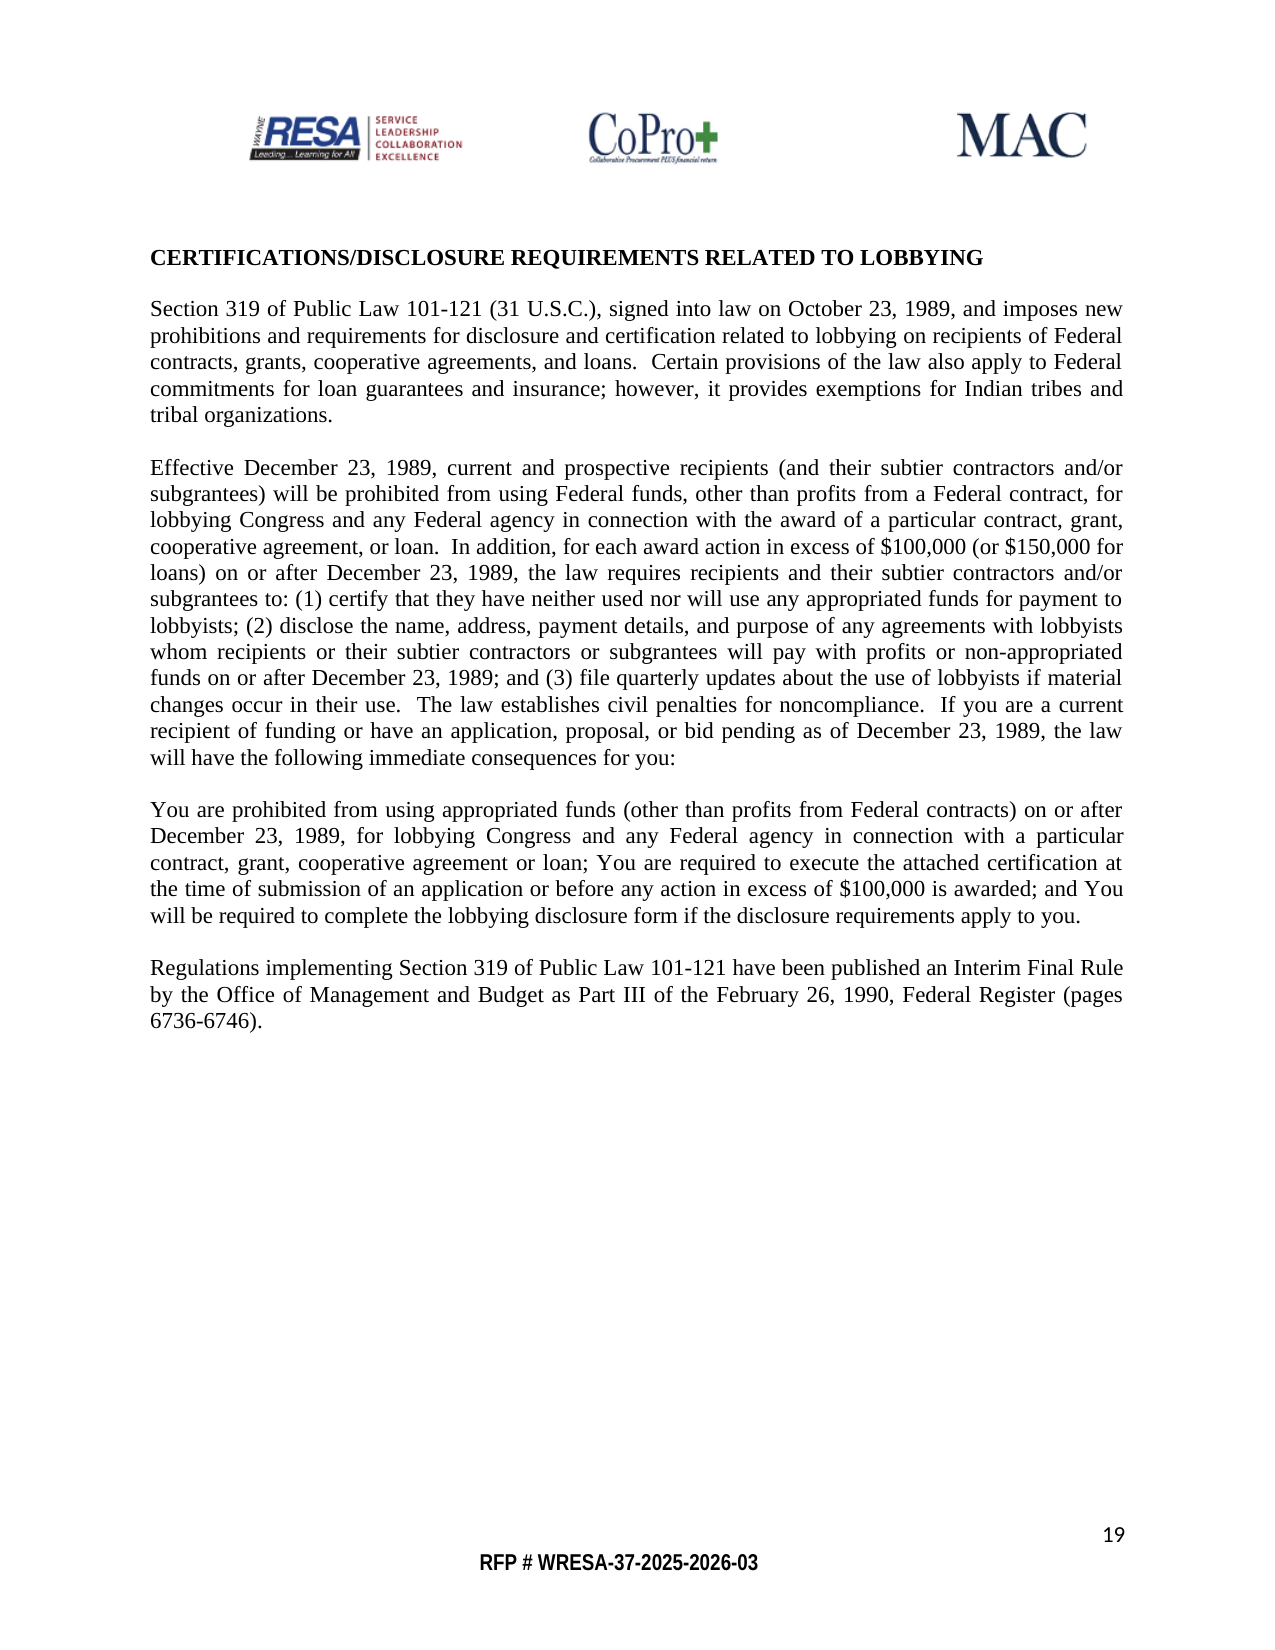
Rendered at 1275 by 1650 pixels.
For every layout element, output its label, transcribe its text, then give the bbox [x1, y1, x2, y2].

text You are prohibited from using appropriated funds (other than profits from Federal contracts) on or after December 23, 1989, for lobbying Congress and any Federal agency in connection with a particular contract, grant, cooperative agreement or loan; You are required to execute the attached certification at the time of submission of an application or before any action in excess of $100,000 is awarded; and You will be required to complete the lobbying disclosure form if the disclosure requirements apply to you. [150, 796, 1125, 928]
text Effective December 23, 1989, current and prospective recipients (and their subtier contractors and/or subgrantees) will be prohibited from using Federal funds, other than profits from a Federal contract, for lobbying Congress and any Federal agency in connection with the award of a particular contract, grant, cooperative agreement, or loan. In addition, for each award action in excess of $100,000 (or $150,000 for loans) on or after December 23, 1989, the law requires recipients and their subtier contractors and/or subgrantees to: (1) certify that they have neither used nor will use any appropriated funds for payment to lobbyists; (2) disclose the name, address, payment details, and purpose of any agreements with lobbyists whom recipients or their subtier contractors or subgrantees will pay with profits or non-appropriated funds on or after December 23, 1989; and (3) file quarterly updates about the use of lobbyists if material changes occur in their use. The law establishes civil penalties for noncompliance. If you are a current recipient of funding or have an application, proposal, or bid pending as of December 23, 1989, the law will have the following immediate consequences for you: [150, 454, 1125, 770]
text CERTIFICATIONS/DISCLOSURE REQUIREMENTS RELATED TO LOBBYING [150, 244, 1125, 271]
text Section 319 of Public Law 101-121 (31 U.S.C.), signed into law on October 23, 1989, and imposes new prohibitions and requirements for disclosure and certification related to lobbying on recipients of Federal contracts, grants, cooperative agreements, and loans. Certain provisions of the law also apply to Federal commitments for loan guarantees and insurance; however, it provides exemptions for Indian tribes and tribal organizations. [150, 296, 1125, 427]
text Regulations implementing Section 319 of Public Law 101-121 have been published an Interim Final Rule by the Office of Management and Budget as Part III of the February 26, 1990, Federal Register (pages 6736-6746). [150, 954, 1125, 1033]
picture [150, 75, 1125, 194]
